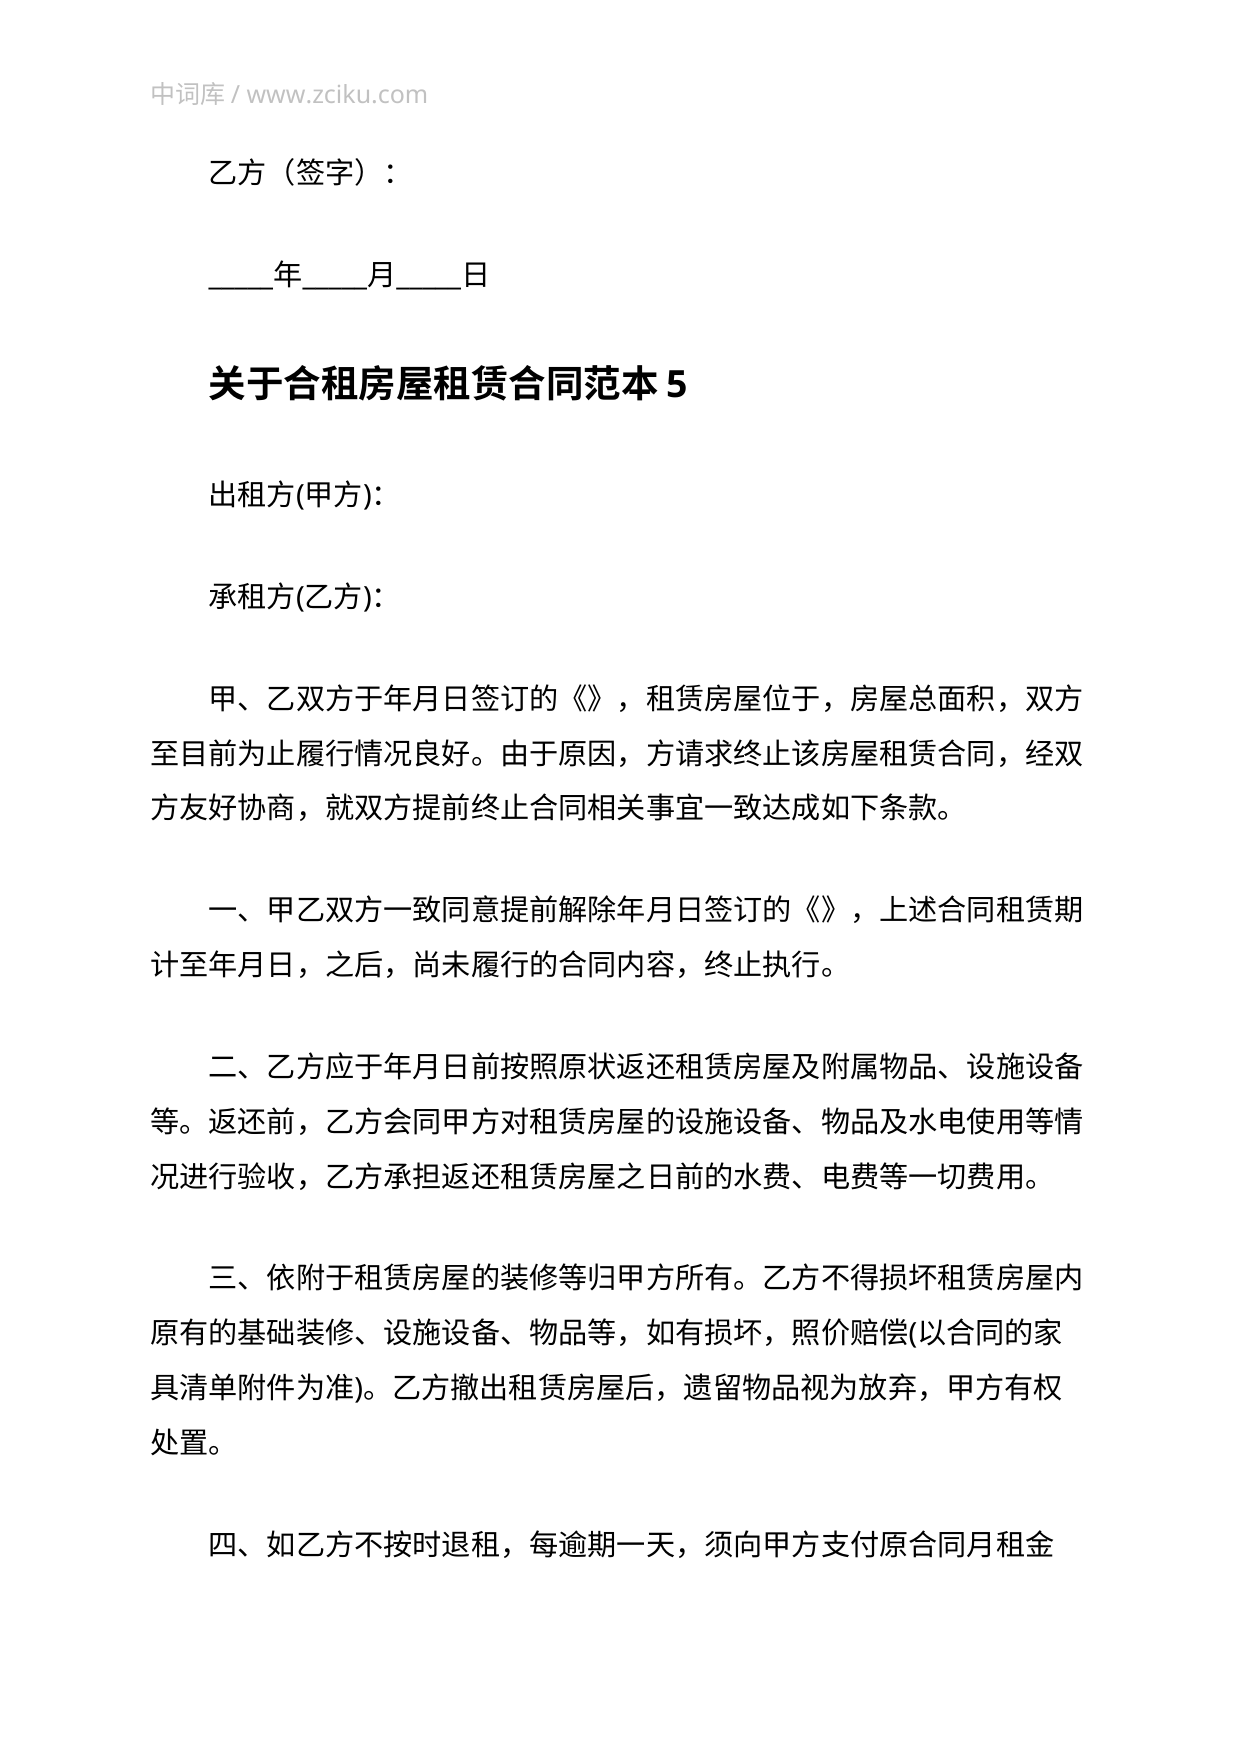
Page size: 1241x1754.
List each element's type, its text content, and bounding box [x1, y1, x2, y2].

text _____年_____月_____日 [150, 252, 1090, 294]
text 关于合租房屋租赁合同范本5 [150, 354, 1090, 408]
text 乙方（签字）： [150, 150, 1090, 192]
text 出租方(甲方)： [150, 471, 1090, 514]
text 三、依附于租赁房屋的装修等归甲方所有。乙方不得损坏租赁房屋内原有的基础装修、设施设备、物品等，如有损坏，照价赔偿(以合同的家具清单附件为准)。乙方撤出租赁房屋后，遗留物品视为放弃，甲方有权处置。 [150, 1255, 1090, 1462]
text 承租方(乙方)： [150, 573, 1090, 616]
text 二、乙方应于年月日前按照原状返还租赁房屋及附属物品、设施设备等。返还前，乙方会同甲方对租赁房屋的设施设备、物品及水电使用等情况进行验收，乙方承担返还租赁房屋之日前的水费、电费等一切费用。 [150, 1043, 1090, 1196]
text 一、甲乙双方一致同意提前解除年月日签订的《》，上述合同租赁期计至年月日，之后，尚未履行的合同内容，终止执行。 [150, 887, 1090, 984]
text 甲、乙双方于年月日签订的《》，租赁房屋位于，房屋总面积，双方至目前为止履行情况良好。由于原因，方请求终止该房屋租赁合同，经双方友好协商，就双方提前终止合同相关事宜一致达成如下条款。 [150, 675, 1090, 827]
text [150, 1522, 1090, 1564]
